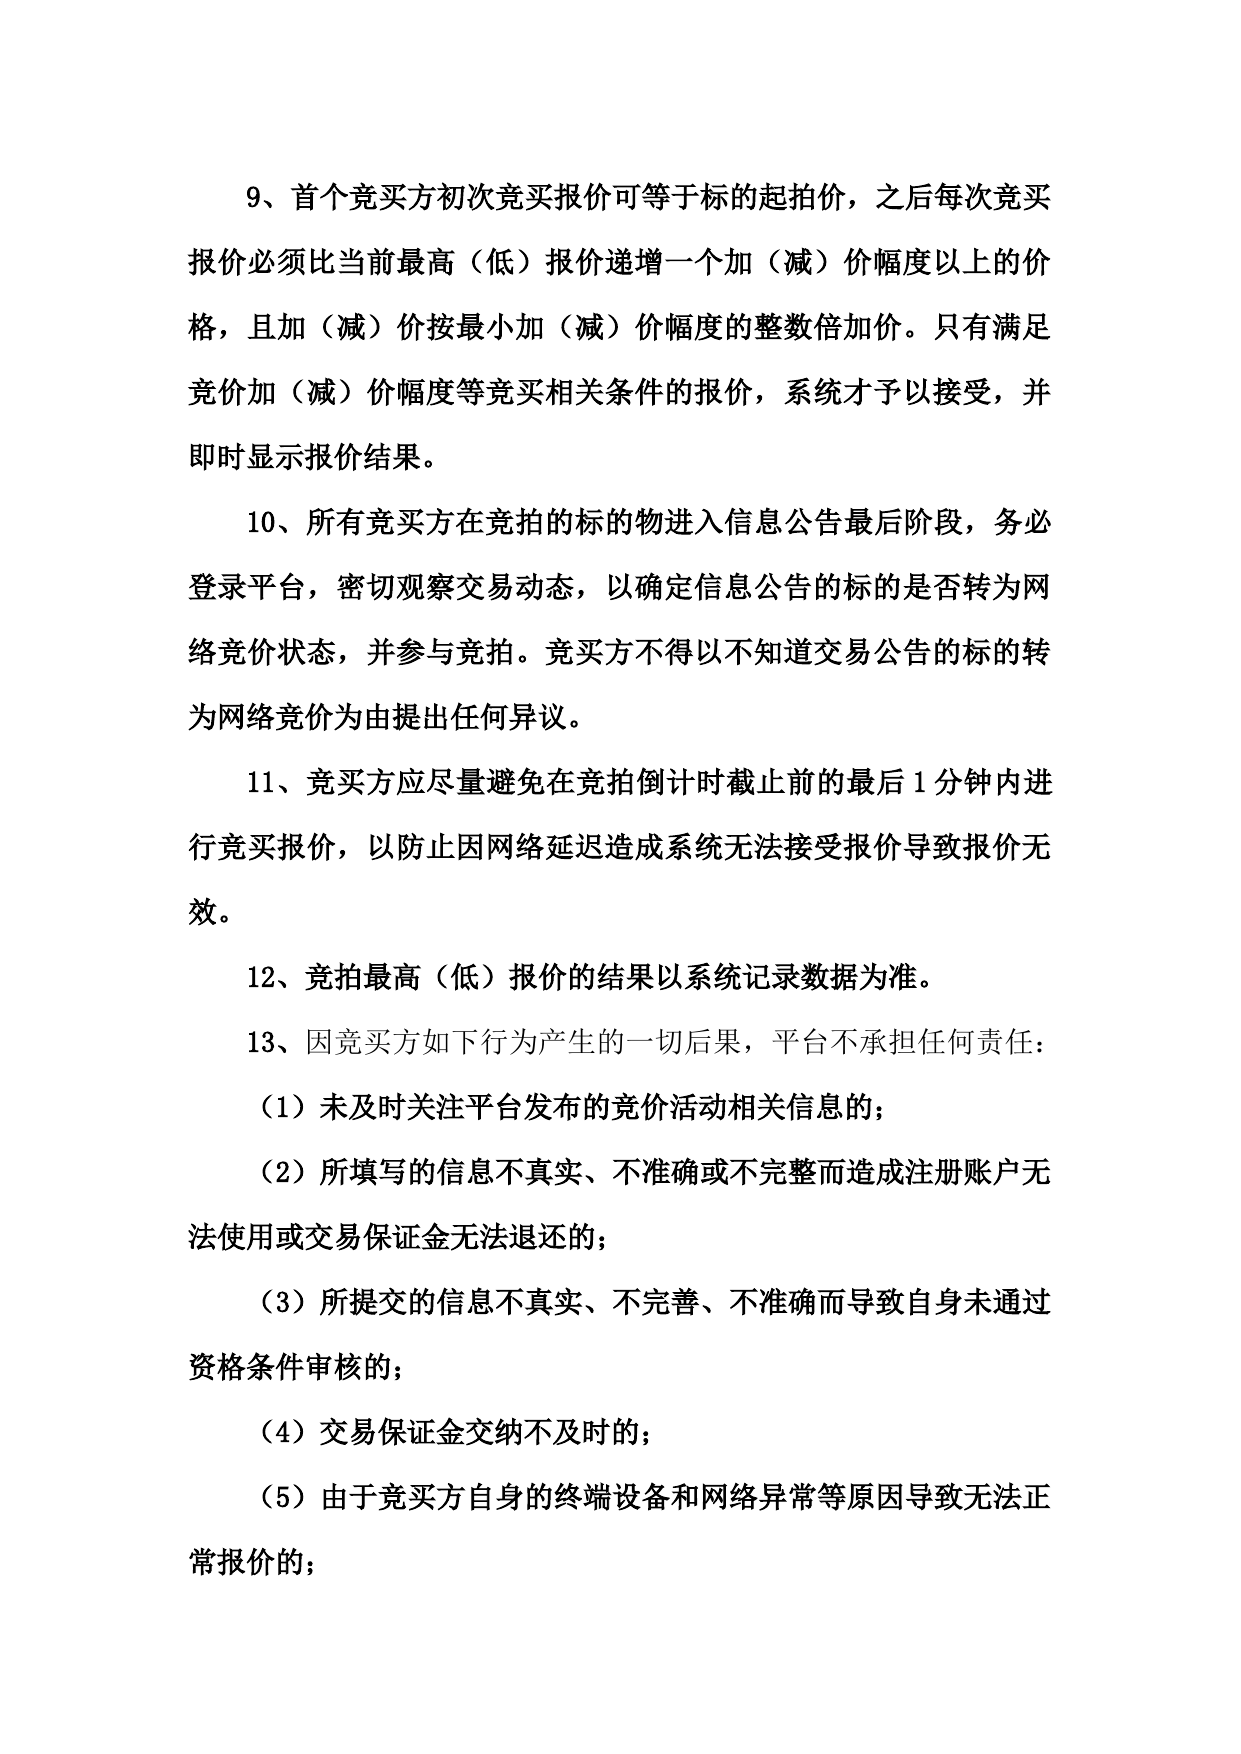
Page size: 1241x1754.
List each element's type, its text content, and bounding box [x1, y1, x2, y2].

text （1）未及时关注平台发布的竞价活动相关信息的； [187, 1072, 1053, 1137]
text 11、竞买方应尽量避免在竞拍倒计时截止前的最后1分钟内进行竞买报价，以防止因网络延迟造成系统无法接受报价导致报价无效。 [187, 747, 1053, 942]
text （3）所提交的信息不真实、不完善、不准确而导致自身未通过资格条件审核的； [187, 1267, 1053, 1397]
text （5）由于竞买方自身的终端设备和网络异常等原因导致无法正常报价的； [187, 1462, 1053, 1592]
text （4）交易保证金交纳不及时的； [187, 1397, 1053, 1462]
text 12、竞拍最高（低）报价的结果以系统记录数据为准。 [187, 942, 1053, 1007]
text （2）所填写的信息不真实、不准确或不完整而造成注册账户无法使用或交易保证金无法退还的； [187, 1137, 1053, 1267]
text 9、首个竞买方初次竞买报价可等于标的起拍价，之后每次竞买报价必须比当前最高（低）报价递增一个加（减）价幅度以上的价格，且加（减）价按最小加（减）价幅度的整数倍加价。只有满足竞价加（减）价幅度等竞买相关条件的报价，系统才予以接受，并即时显示报价结果。 [187, 162, 1053, 487]
text 13、因竞买方如下行为产生的一切后果，平台不承担任何责任： [187, 1007, 1053, 1072]
text 10、所有竞买方在竞拍的标的物进入信息公告最后阶段，务必登录平台，密切观察交易动态，以确定信息公告的标的是否转为网络竞价状态，并参与竞拍。竞买方不得以不知道交易公告的标的转为网络竞价为由提出任何异议。 [187, 487, 1053, 747]
